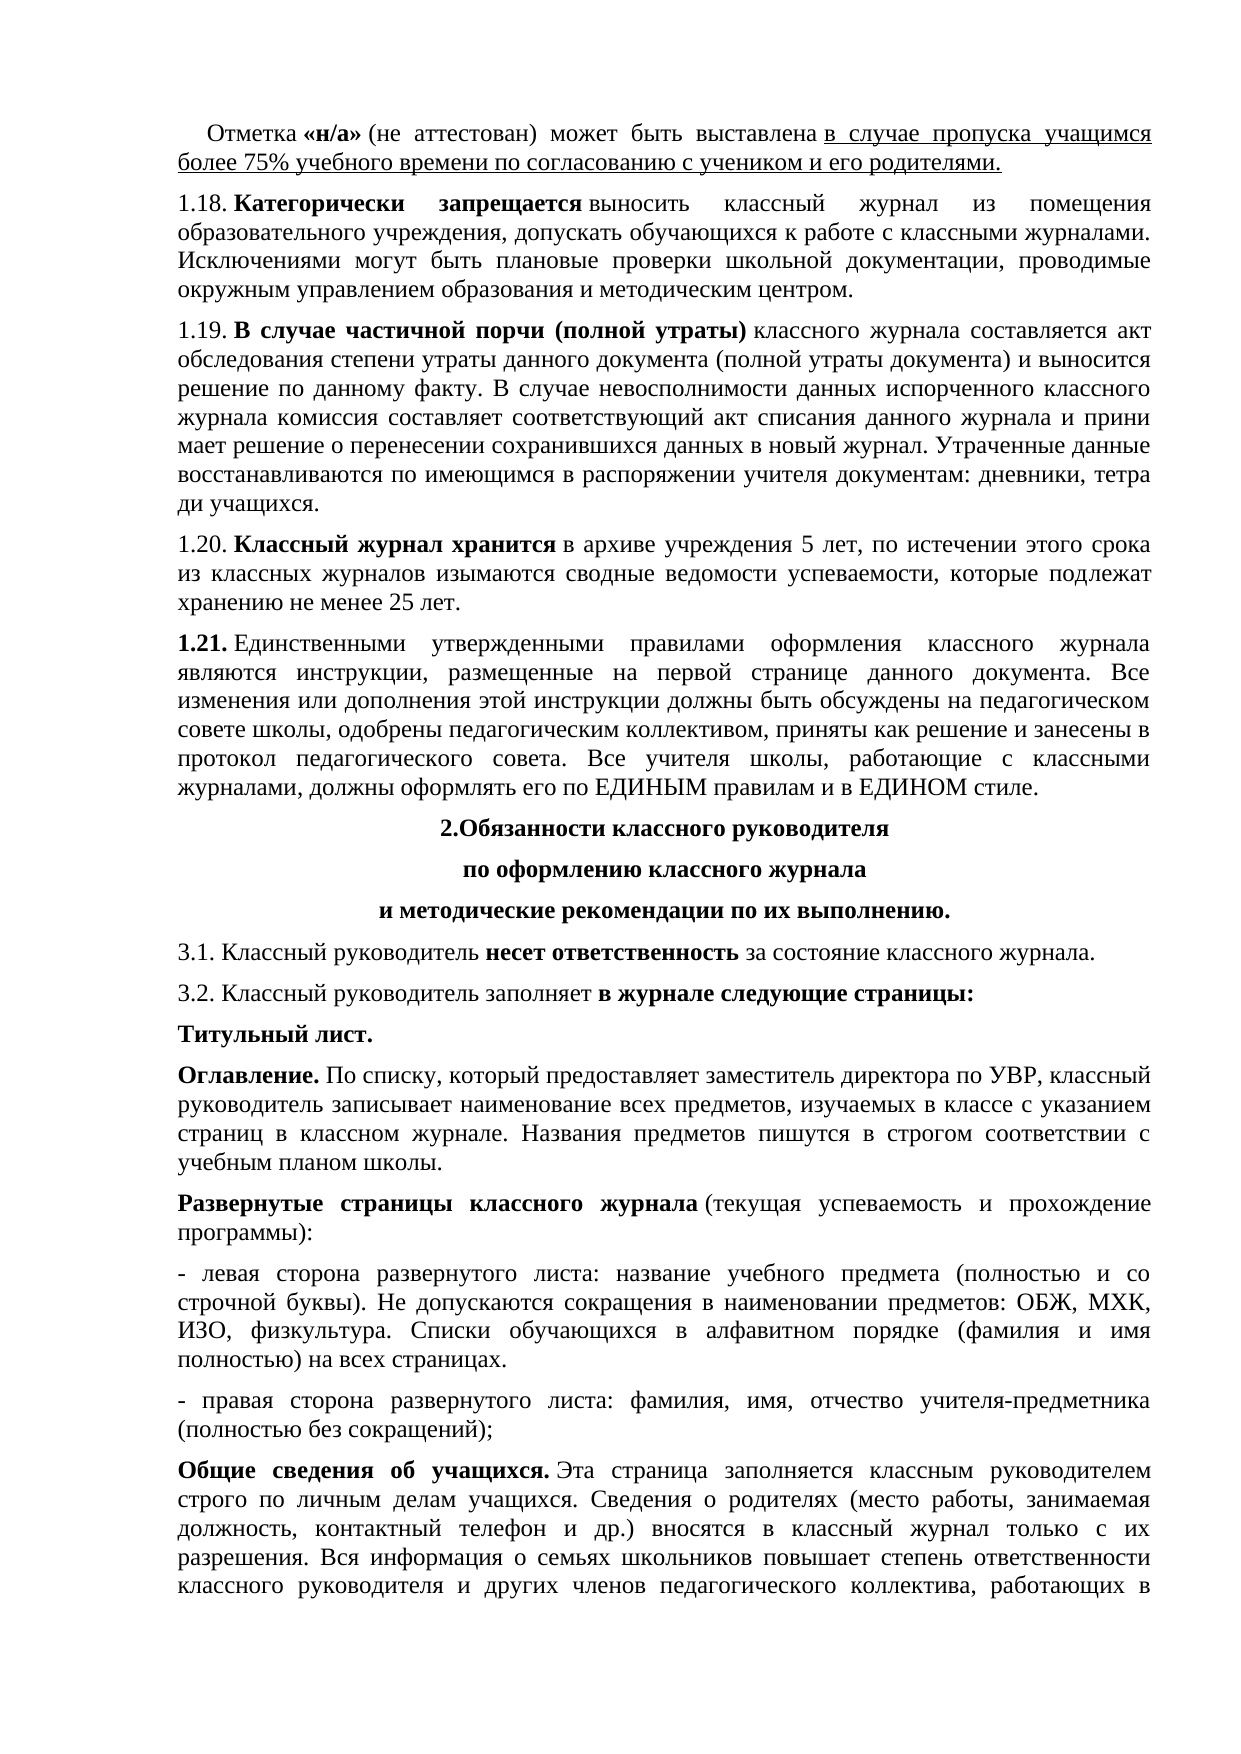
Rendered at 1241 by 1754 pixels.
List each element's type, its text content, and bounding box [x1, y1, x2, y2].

text Оглавление. По списку, который предоставляет заместитель директора по УВР, классный руководитель записывает наименование всех предметов, изучаемых в классе с указанием страниц в классном журнале. Названия предметов пишутся в строгом соответствии с учебным планом школы. [177, 1061, 1152, 1176]
text 3.1. Классный руководитель несет ответственность за со​стояние классного журнала. [177, 937, 1152, 966]
text Развернутые страницы классного журнала (текущая успеваемость и прохождение программы): [177, 1188, 1152, 1246]
text 1.21. Единственными утвержденными правилами оформления классного журнала являются инструкции, размещенные на первой странице данного документа. Все изменения или дополнения этой инструкции должны быть обсуждены на педагогическом совете школы, одобрены педагогическим коллективом, приняты как решение и занесены в протокол педагогического совета. Все учителя школы, работающие с классными журналами, должны оформлять его по ЕДИНЫМ правилам и в ЕДИНОМ стиле. [177, 628, 1151, 801]
text - левая сторона развернутого листа: название учебного предмета (полностью и со строчной буквы). Не допускаются сокращения в наименовании предметов: ОБЖ, МХК, ИЗО, физкультура. Списки обучающихся в алфавитном порядке (фамилия и имя полностью) на всех страницах. [177, 1258, 1152, 1373]
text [177, 1456, 1152, 1599]
text 3.2. Классный руководитель заполняет в журнале следующие страницы: [177, 978, 1152, 1007]
text 1.18.​ Категорически запрещается выносить классный журнал из помещения образовательного учреждения, допускать обучающихся к работе с классными журналами. Исключениями могут быть плановые проверки школьной документации, проводимые окружным управлением образования и методическим центром. [177, 188, 1152, 303]
text 1.19.​ В случае частичной порчи (полной утраты) классного журнала составляется акт обсле​дования степени утраты данного документа (полной утраты документа) и выносится ре​шение по данному факту. В случае невосполнимости данных испорченного классного журнала комиссия составляет соответствующий акт списания данного журнала и прини​мает решение о перенесении сохранившихся данных в новый журнал. Утраченные данные восстанавливаются по имеющимся в распоряжении учителя документам: дневники, тетра​ди учащихся. [177, 316, 1152, 517]
text Титульный лист. [177, 1019, 1152, 1048]
text по оформлению классного журнала [177, 854, 1152, 883]
text 2.Обязанности классного руководителя [177, 813, 1152, 842]
text - правая сторона развернутого листа: фамилия, имя, отчество учителя-предметника (полностью без сокращений); [177, 1386, 1152, 1443]
text 1.20.​ Классный журнал хранится в архиве учреждения 5 лет, по истечении этого срока из классных журналов изымаются сводные ведомости успеваемости, которые под​лежат хранению не менее 25 лет. [177, 529, 1152, 616]
text Отметка «н/а» (не аттестован) может быть выставлена в случае пропуска учащимся более 75% учебного времени по согласованию с учеником и его родителями. [177, 118, 1152, 176]
text и методические рекомендации по их выполнению. [177, 896, 1152, 924]
